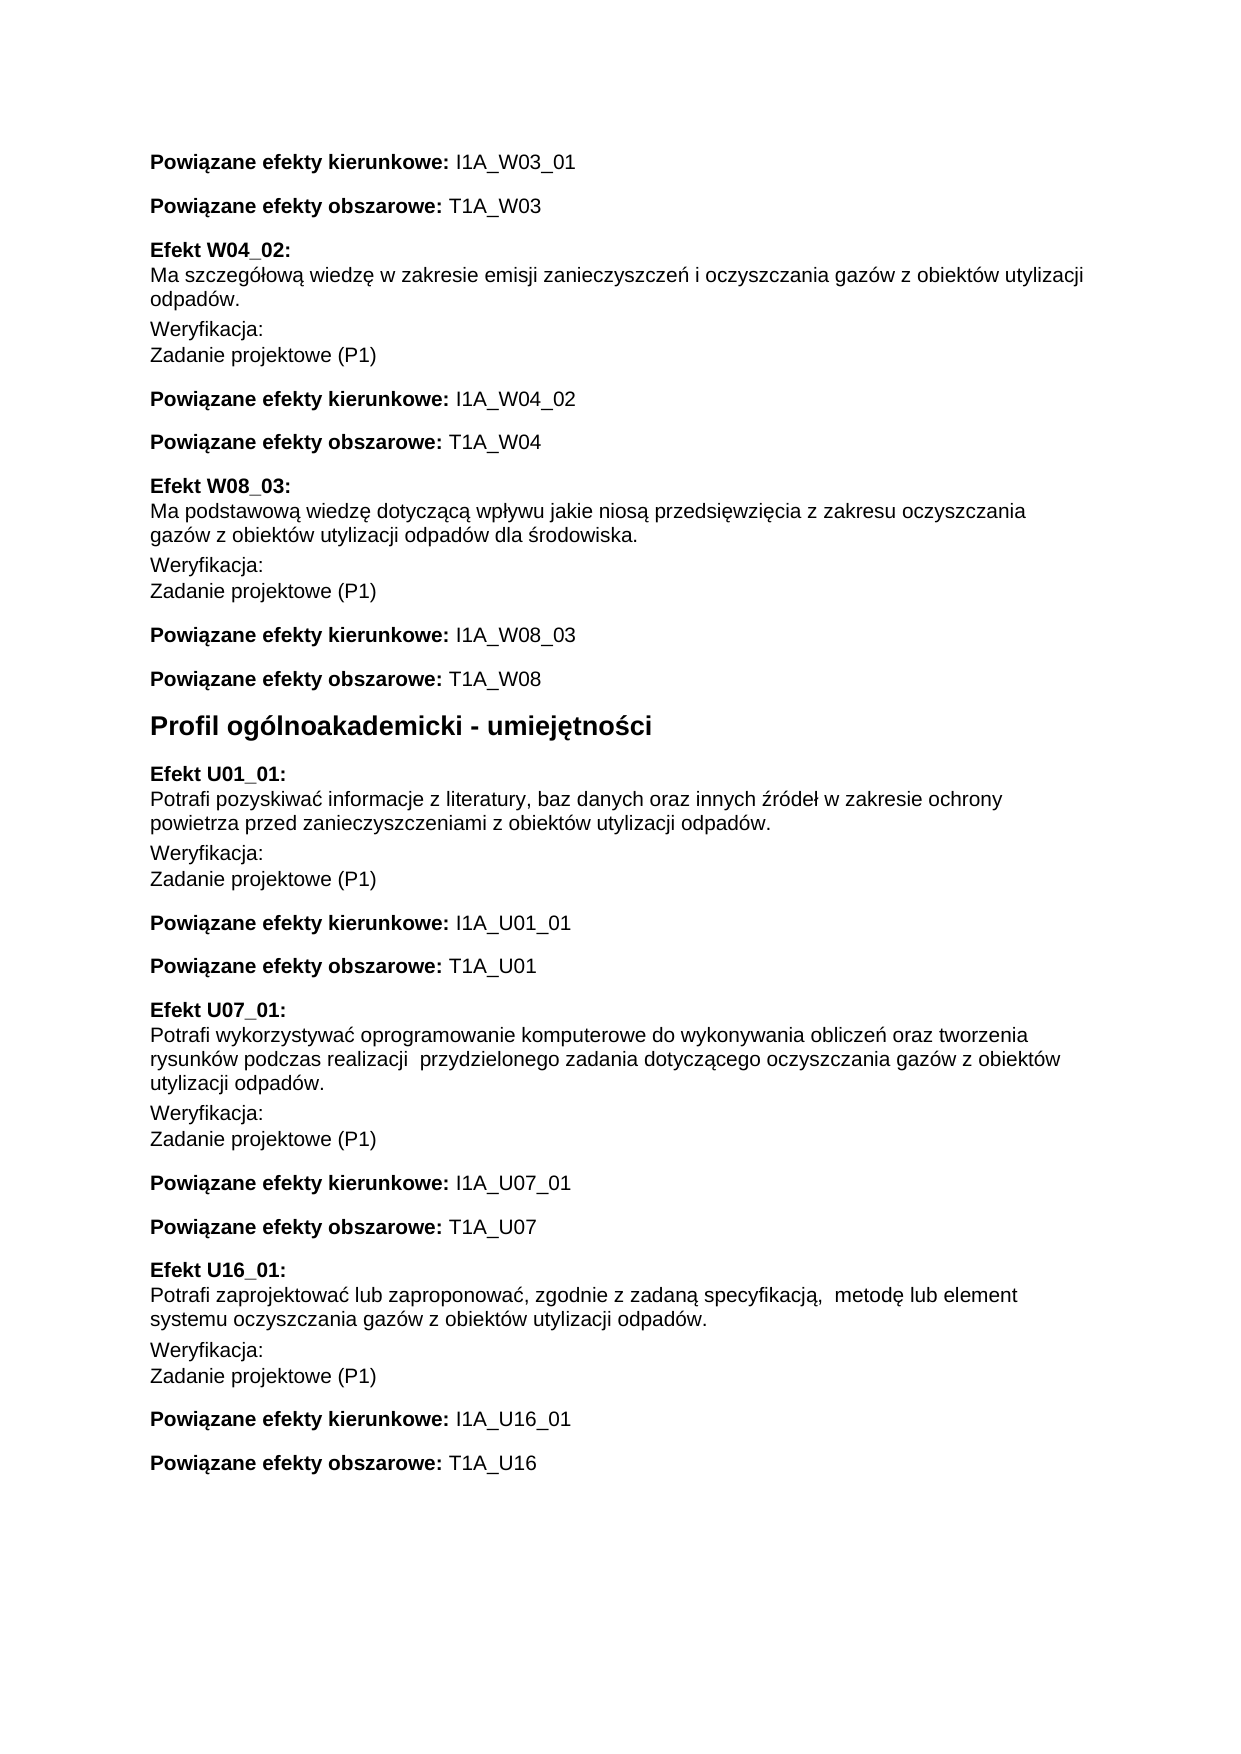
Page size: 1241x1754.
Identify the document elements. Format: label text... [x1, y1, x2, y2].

text Powiązane efekty obszarowe: T1A_W04 [150, 430, 1090, 454]
text Zadanie projektowe (P1) [150, 1363, 1090, 1387]
text Ma podstawową wiedzę dotyczącą wpływu jakie niosą przedsięwzięcia z zakresu oczyszczania gazów z obiektów utylizacji odpadów dla środowiska. [150, 499, 1090, 547]
text Weryfikacja: [150, 1101, 1090, 1125]
text Powiązane efekty obszarowe: T1A_W08 [150, 667, 1090, 691]
text Powiązane efekty obszarowe: T1A_W03 [150, 194, 1090, 218]
text Zadanie projektowe (P1) [150, 867, 1090, 891]
text Potrafi pozyskiwać informacje z literatury, baz danych oraz innych źródeł w zakresie ochrony powietrza przed zanieczyszczeniami z obiektów utylizacji odpadów. [150, 786, 1090, 834]
text Efekt U07_01: [150, 998, 1090, 1022]
text Weryfikacja: [150, 1337, 1090, 1361]
text Efekt W08_03: [150, 474, 1090, 498]
subtitle Profil ogólnoakademicki - umiejętności [150, 710, 1090, 742]
text Ma szczegółową wiedzę w zakresie emisji zanieczyszczeń i oczyszczania gazów z obiektów utylizacji odpadów. [150, 262, 1090, 310]
text Powiązane efekty kierunkowe: I1A_U01_01 [150, 910, 1090, 934]
text Powiązane efekty obszarowe: T1A_U01 [150, 954, 1090, 978]
text Powiązane efekty kierunkowe: I1A_W04_02 [150, 386, 1090, 410]
text Weryfikacja: [150, 841, 1090, 864]
text Powiązane efekty kierunkowe: I1A_W08_03 [150, 623, 1090, 647]
text Powiązane efekty kierunkowe: I1A_U16_01 [150, 1407, 1090, 1431]
text Potrafi wykorzystywać oprogramowanie komputerowe do wykonywania obliczeń oraz tworzenia rysunków podczas realizacji przydzielonego zadania dotyczącego oczyszczania gazów z obiektów utylizacji odpadów. [150, 1023, 1090, 1095]
text Powiązane efekty obszarowe: T1A_U16 [150, 1451, 1090, 1475]
text Efekt W04_02: [150, 237, 1090, 261]
text Efekt U16_01: [150, 1258, 1090, 1282]
text Efekt U01_01: [150, 761, 1090, 785]
text Weryfikacja: [150, 317, 1090, 341]
text Powiązane efekty obszarowe: T1A_U07 [150, 1214, 1090, 1238]
text Potrafi zaprojektować lub zaproponować, zgodnie z zadaną specyfikacją, metodę lub element systemu oczyszczania gazów z obiektów utylizacji odpadów. [150, 1283, 1090, 1331]
text Zadanie projektowe (P1) [150, 1127, 1090, 1151]
text Weryfikacja: [150, 553, 1090, 577]
text Powiązane efekty kierunkowe: I1A_W03_01 [150, 150, 1090, 174]
text Zadanie projektowe (P1) [150, 579, 1090, 603]
text Zadanie projektowe (P1) [150, 343, 1090, 367]
text Powiązane efekty kierunkowe: I1A_U07_01 [150, 1171, 1090, 1195]
